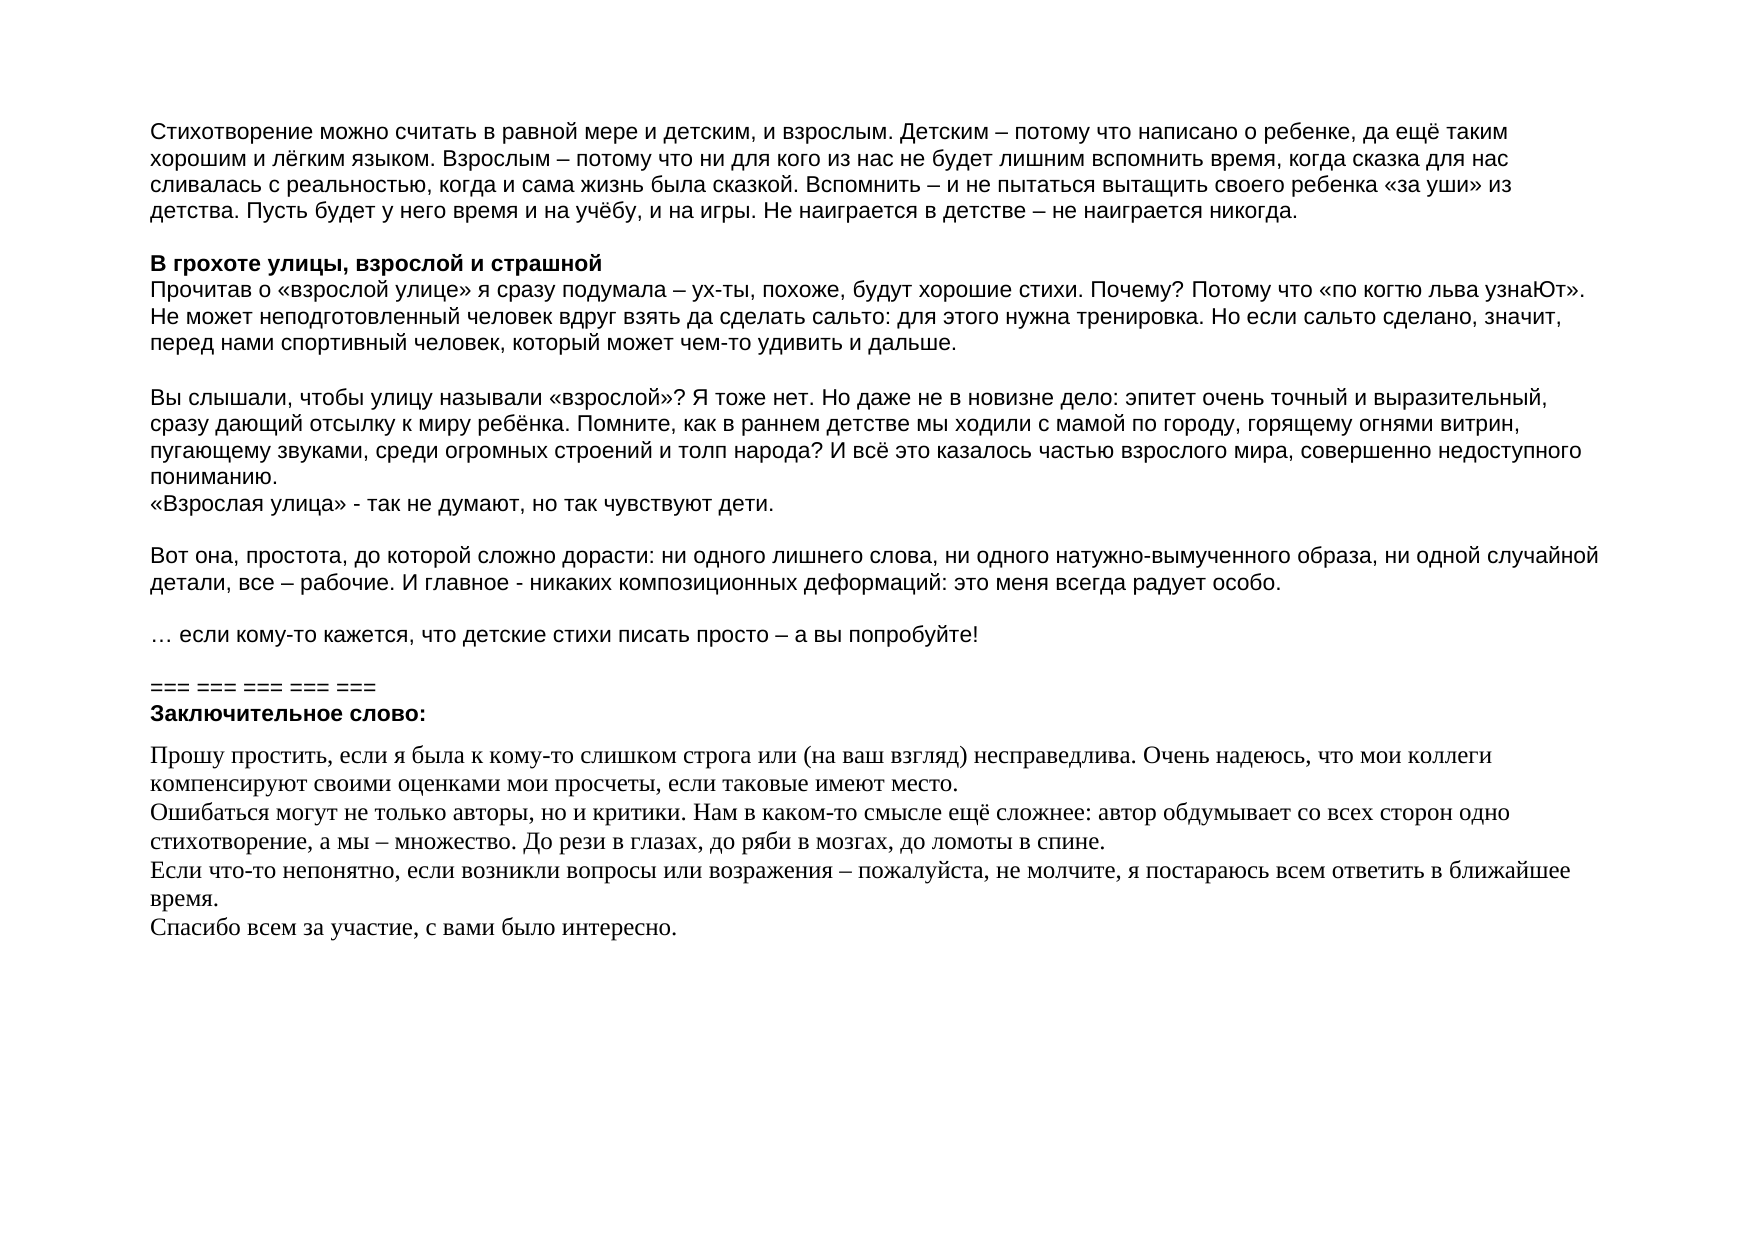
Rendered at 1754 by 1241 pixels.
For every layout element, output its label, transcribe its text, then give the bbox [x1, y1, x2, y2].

text Ошибаться могут не только авторы, но и критики. Нам в каком-то смысле ещё сложнее: автор обдумывает со всех сторон одно стихотворение, а мы – множество. До рези в глазах, до ряби в мозгах, до ломоты в спине. [150, 797, 1604, 855]
text Прошу простить, если я была к кому-то слишком строга или (на ваш взгляд) несправедлива. Очень надеюсь, что мои коллеги компенсируют своими оценками мои просчеты, если таковые имеют место. [150, 740, 1604, 797]
text В грохоте улицы, взрослой и страшной [150, 250, 1604, 276]
text Вот она, простота, до которой сложно дорасти: ни одного лишнего слова, ни одного натужно-вымученного образа, ни одной случайной детали, все – рабочие. И главное - никаких композиционных деформаций: это меня всегда радует особо. [150, 542, 1604, 595]
text Спасибо всем за участие, с вами было интересно. [150, 912, 1604, 941]
text === === === === === [150, 674, 1604, 700]
text Вы слышали, чтобы улицу называли «взрослой»? Я тоже нет. Но даже не в новизне дело: эпитет очень точный и выразительный, сразу дающий отсылку к миру ребёнка. Помните, как в раннем детстве мы ходили с мамой по городу, горящему огнями витрин, пугающему звуками, среди огромных строений и толп народа? И всё это казалось частью взрослого мира, совершенно недоступного пониманию. [150, 384, 1604, 489]
text Прочитав о «взрослой улице» я сразу подумала – ух-ты, похоже, будут хорошие стихи. Почему? Потому что «по когтю льва узнаЮт». Не может неподготовленный человек вдруг взять да сделать сальто: для этого нужна тренировка. Но если сальто сделано, значит, перед нами спортивный человек, который может чем-то удивить и дальше. [150, 276, 1604, 355]
text Заключительное слово: [150, 700, 1604, 727]
text Стихотворение можно считать в равной мере и детским, и взрослым. Детским – потому что написано о ребенке, да ещё таким хорошим и лёгким языком. Взрослым – потому что ни для кого из нас не будет лишним вспомнить время, когда сказка для нас сливалась с реальностью, когда и сама жизнь была сказкой. Вспомнить – и не пытаться вытащить своего ребенка «за уши» из детства. Пусть будет у него время и на учёбу, и на игры. Не наиграется в детстве – не наиграется никогда. [150, 118, 1604, 223]
text … если кому-то кажется, что детские стихи писать просто – а вы попробуйте! [150, 621, 1604, 648]
text Если что-то непонятно, если возникли вопросы или возражения – пожалуйста, не молчите, я постараюсь всем ответить в ближайшее время. [150, 855, 1604, 912]
text «Взрослая улица» - так не думают, но так чувствуют дети. [150, 489, 1604, 516]
